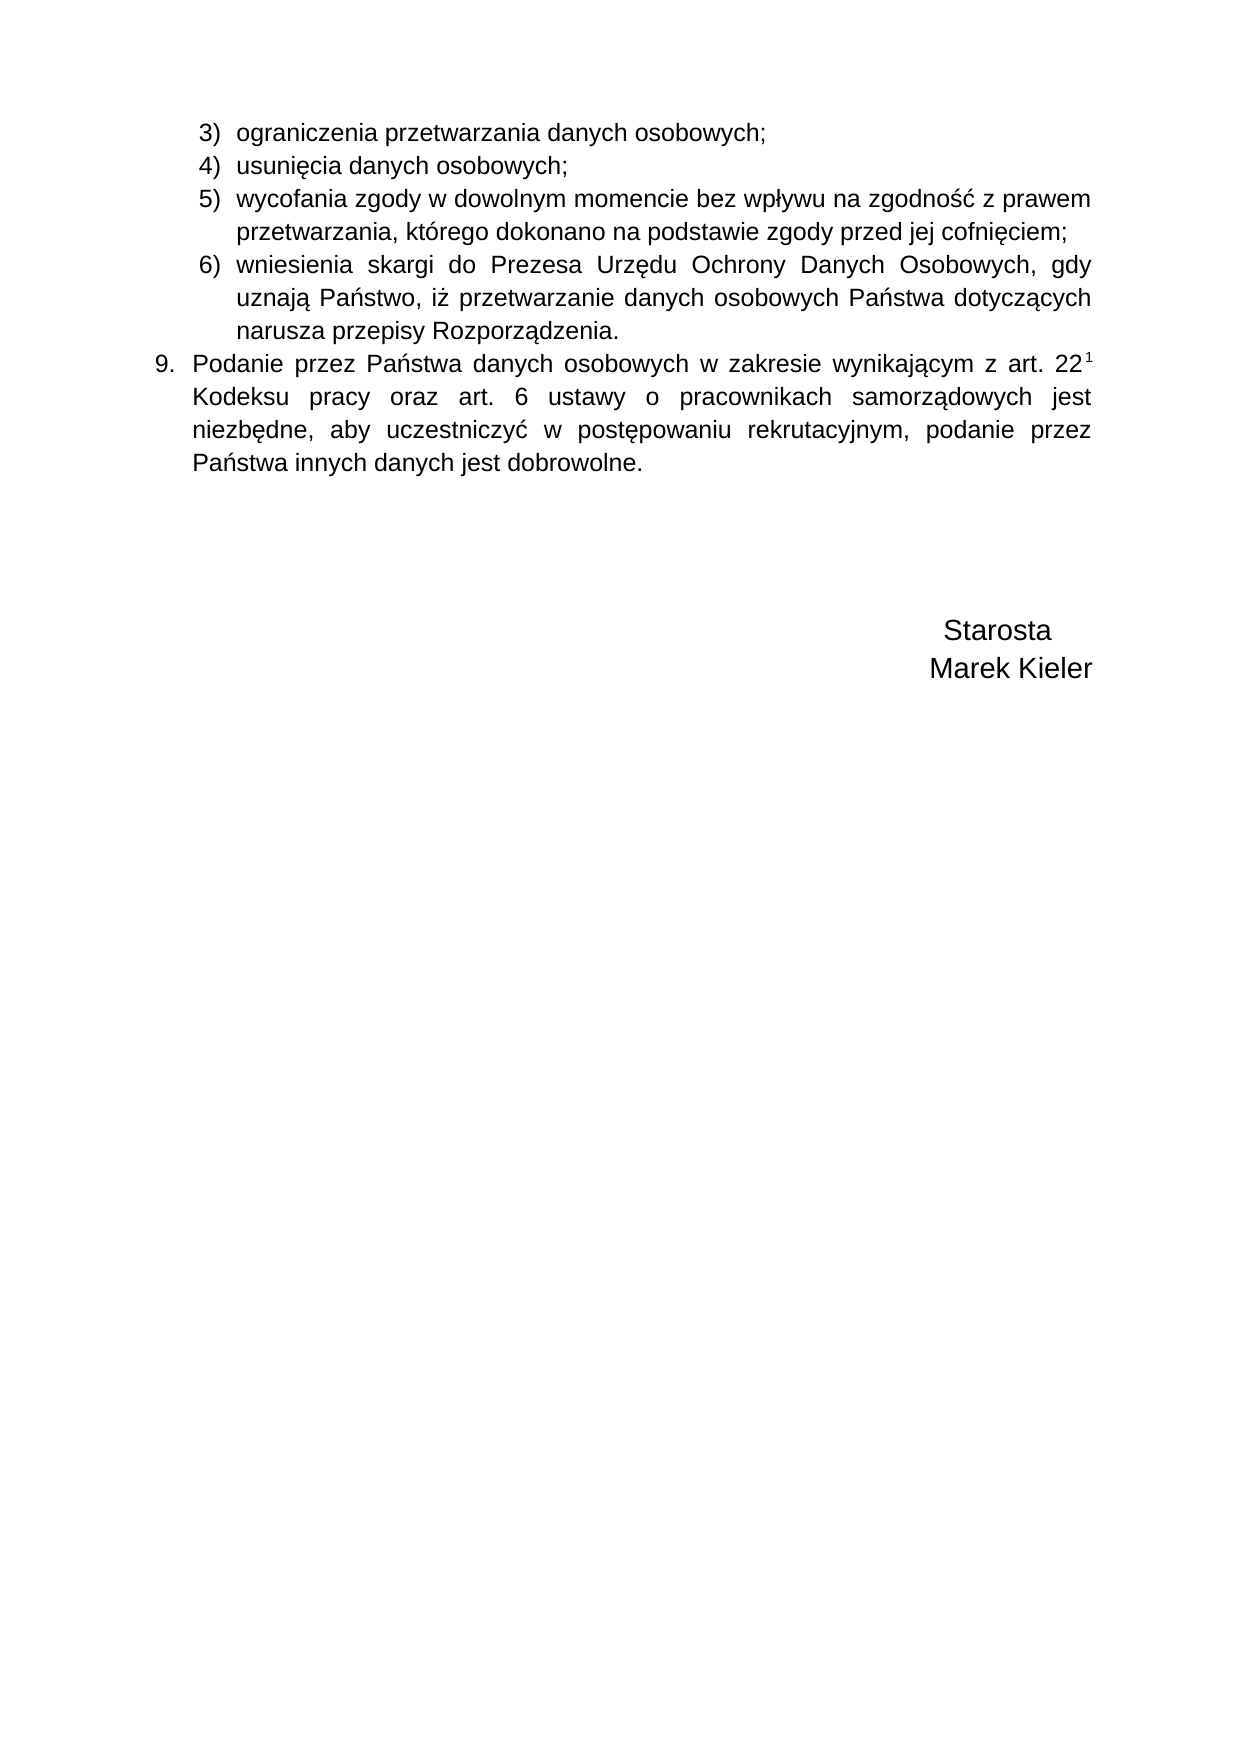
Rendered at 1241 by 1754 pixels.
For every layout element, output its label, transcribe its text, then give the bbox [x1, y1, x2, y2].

list wniesienia skargi do Prezesa Urzędu Ochrony Danych Osobowych, gdy uznają Państwo, iż przetwarzanie danych osobowych Państwa dotyczących narusza przepisy Rozporządzenia. [199, 250, 1093, 345]
list ograniczenia przetwarzania danych osobowych; [199, 118, 1093, 147]
list Podanie przez Państwa danych osobowych w zakresie wynikającym z art. 221 Kodeksu pracy oraz art. 6 ustawy o pracownikach samorządowych jest niezbędne, aby uczestniczyć w postępowaniu rekrutacyjnym, podanie przez Państwa innych danych jest dobrowolne. [154, 349, 1093, 477]
list wycofania zgody w dowolnym momencie bez wpływu na zgodność z prawem przetwarzania, którego dokonano na podstawie zgody przed jej cofnięciem; [199, 184, 1093, 246]
text Starosta [192, 613, 1093, 646]
text Marek Kieler [192, 651, 1093, 685]
list usunięcia danych osobowych; [199, 151, 1093, 180]
